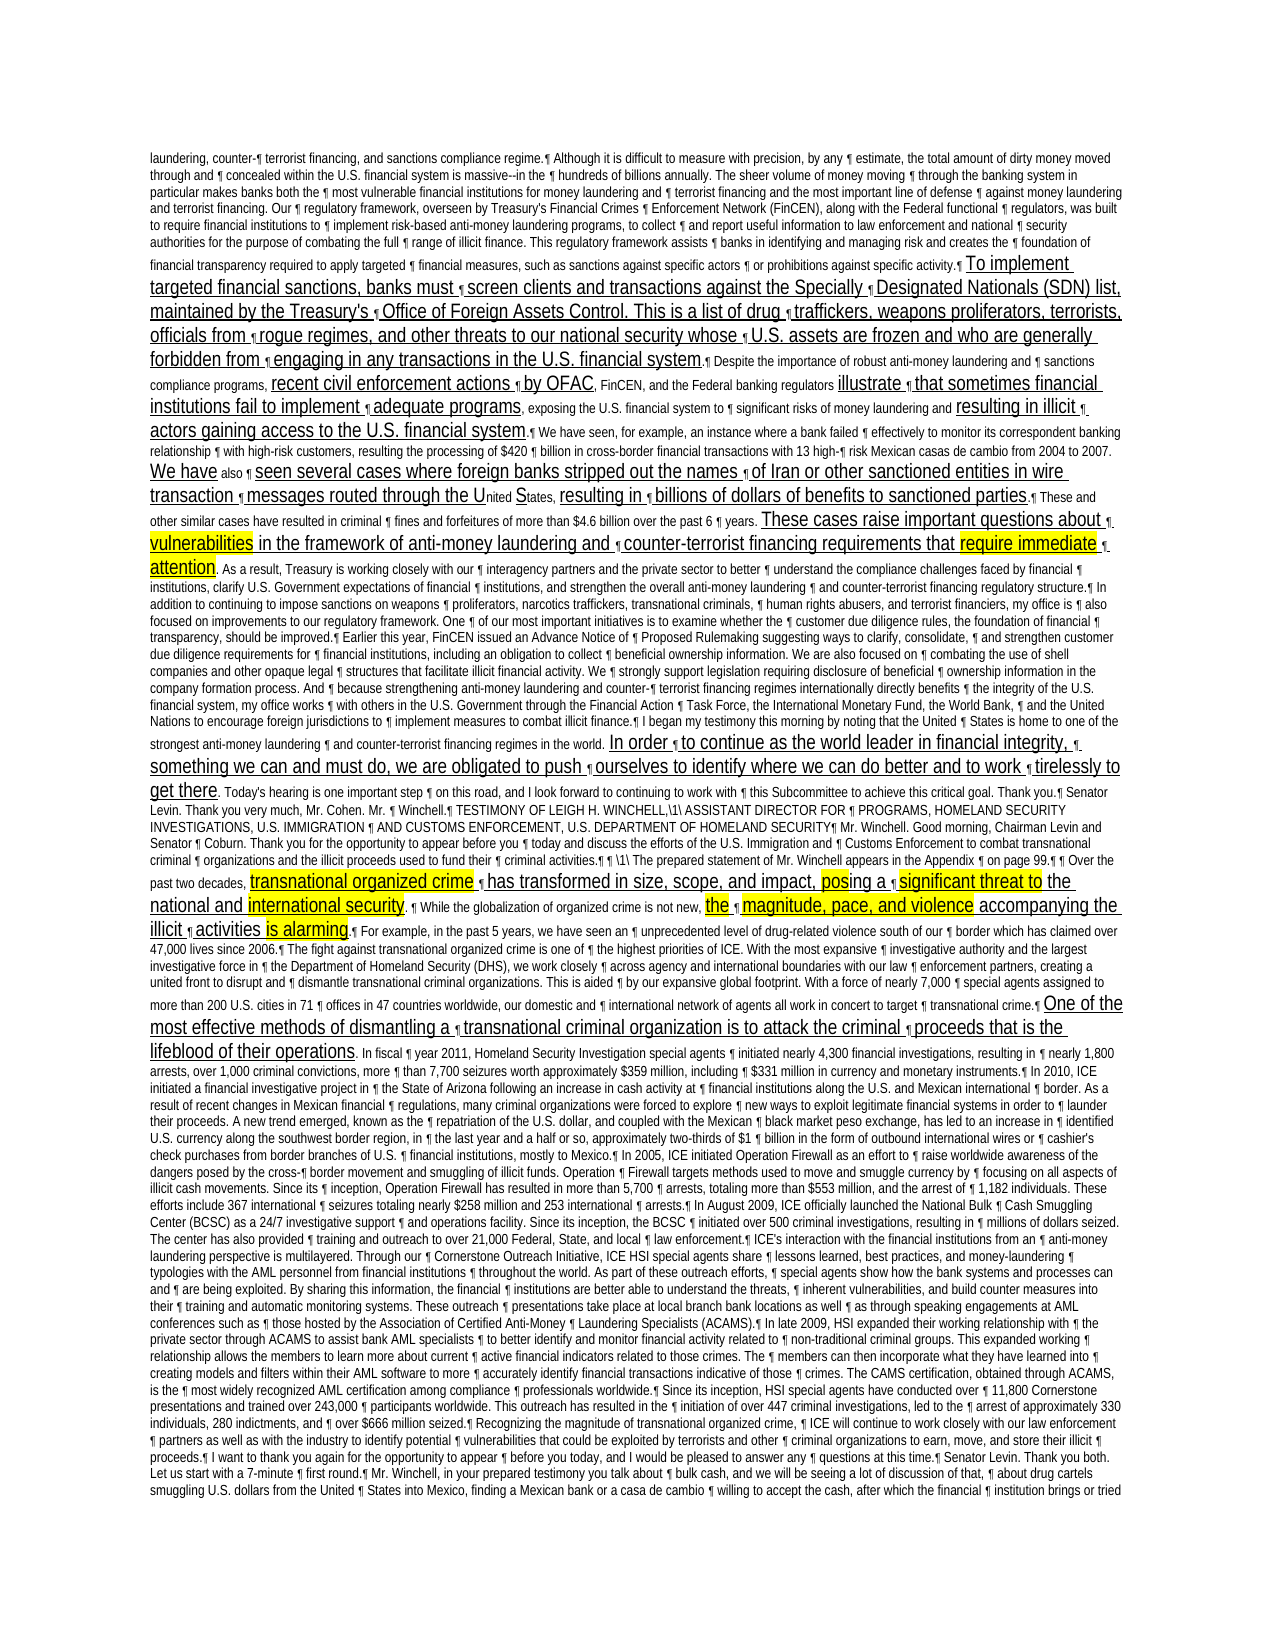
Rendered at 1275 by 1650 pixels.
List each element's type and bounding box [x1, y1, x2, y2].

text [150, 150, 1125, 1499]
